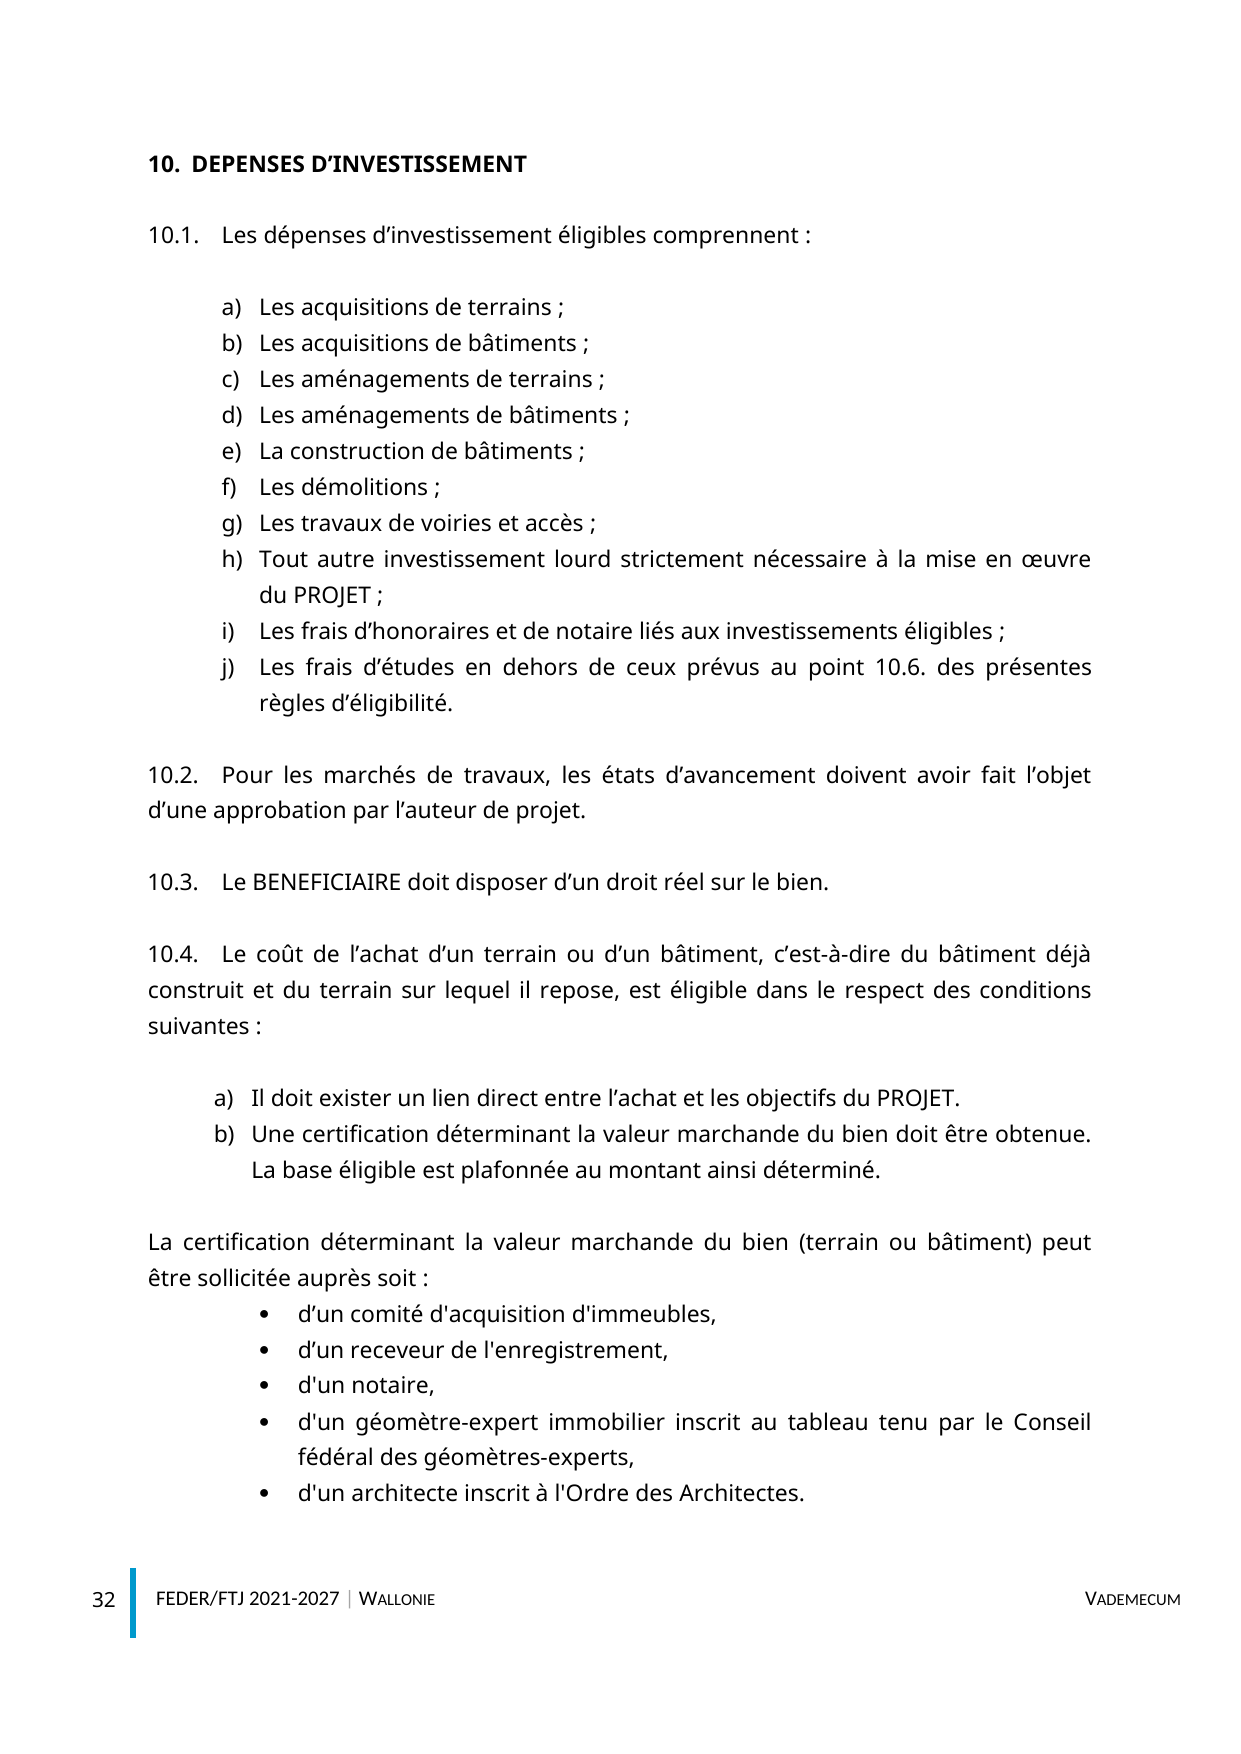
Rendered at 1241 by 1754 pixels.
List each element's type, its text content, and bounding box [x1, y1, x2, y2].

list d'un notaire, [260, 1369, 1093, 1401]
list Les acquisitions de bâtiments ; [221, 327, 1093, 358]
list d'un géomètre-expert immobilier inscrit au tableau tenu par le Conseil fédéral des géomètres-experts, [260, 1405, 1093, 1473]
list DEPENSES D’INVESTISSEMENT [148, 148, 1093, 179]
list Pour les marchés de travaux, les états d’avancement doivent avoir fait l’objet d’une approbation par l’auteur de projet. [147, 758, 1093, 826]
list Les frais d’études en dehors de ceux prévus au point 10.6. des présentes règles d’éligibilité. [221, 651, 1093, 718]
list Il doit exister un lien direct entre l’achat et les objectifs du PROJET. [213, 1082, 1093, 1113]
list d'un architecte inscrit à l'Ordre des Architectes. [260, 1477, 1093, 1508]
list Les frais d’honoraires et de notaire liés aux investissements éligibles ; [221, 615, 1093, 646]
list Les dépenses d’investissement éligibles comprennent : [148, 219, 1093, 251]
list Le BENEFICIAIRE doit disposer d’un droit réel sur le bien. [147, 866, 1093, 898]
text La certification déterminant la valeur marchande du bien (terrain ou bâtiment) peut être sollicitée auprès soit : [148, 1226, 1093, 1293]
list La construction de bâtiments ; [221, 435, 1093, 466]
list d’un comité d'acquisition d'immeubles, [260, 1298, 1093, 1329]
list Le coût de l’achat d’un terrain ou d’un bâtiment, c’est-à-dire du bâtiment déjà construit et du terrain sur lequel il repose, est éligible dans le respect des conditions suivantes : [147, 938, 1093, 1041]
list Les démolitions ; [221, 471, 1093, 502]
list Les travaux de voiries et accès ; [221, 507, 1093, 538]
list Les aménagements de bâtiments ; [221, 399, 1093, 430]
list Les aménagements de terrains ; [221, 363, 1093, 394]
list Les acquisitions de terrains ; [221, 291, 1093, 323]
list Une certification déterminant la valeur marchande du bien doit être obtenue. La base éligible est plafonnée au montant ainsi déterminé. [213, 1118, 1093, 1185]
list Tout autre investissement lourd strictement nécessaire à la mise en œuvre du PROJET ; [221, 543, 1093, 610]
list d’un receveur de l'enregistrement, [260, 1333, 1093, 1365]
